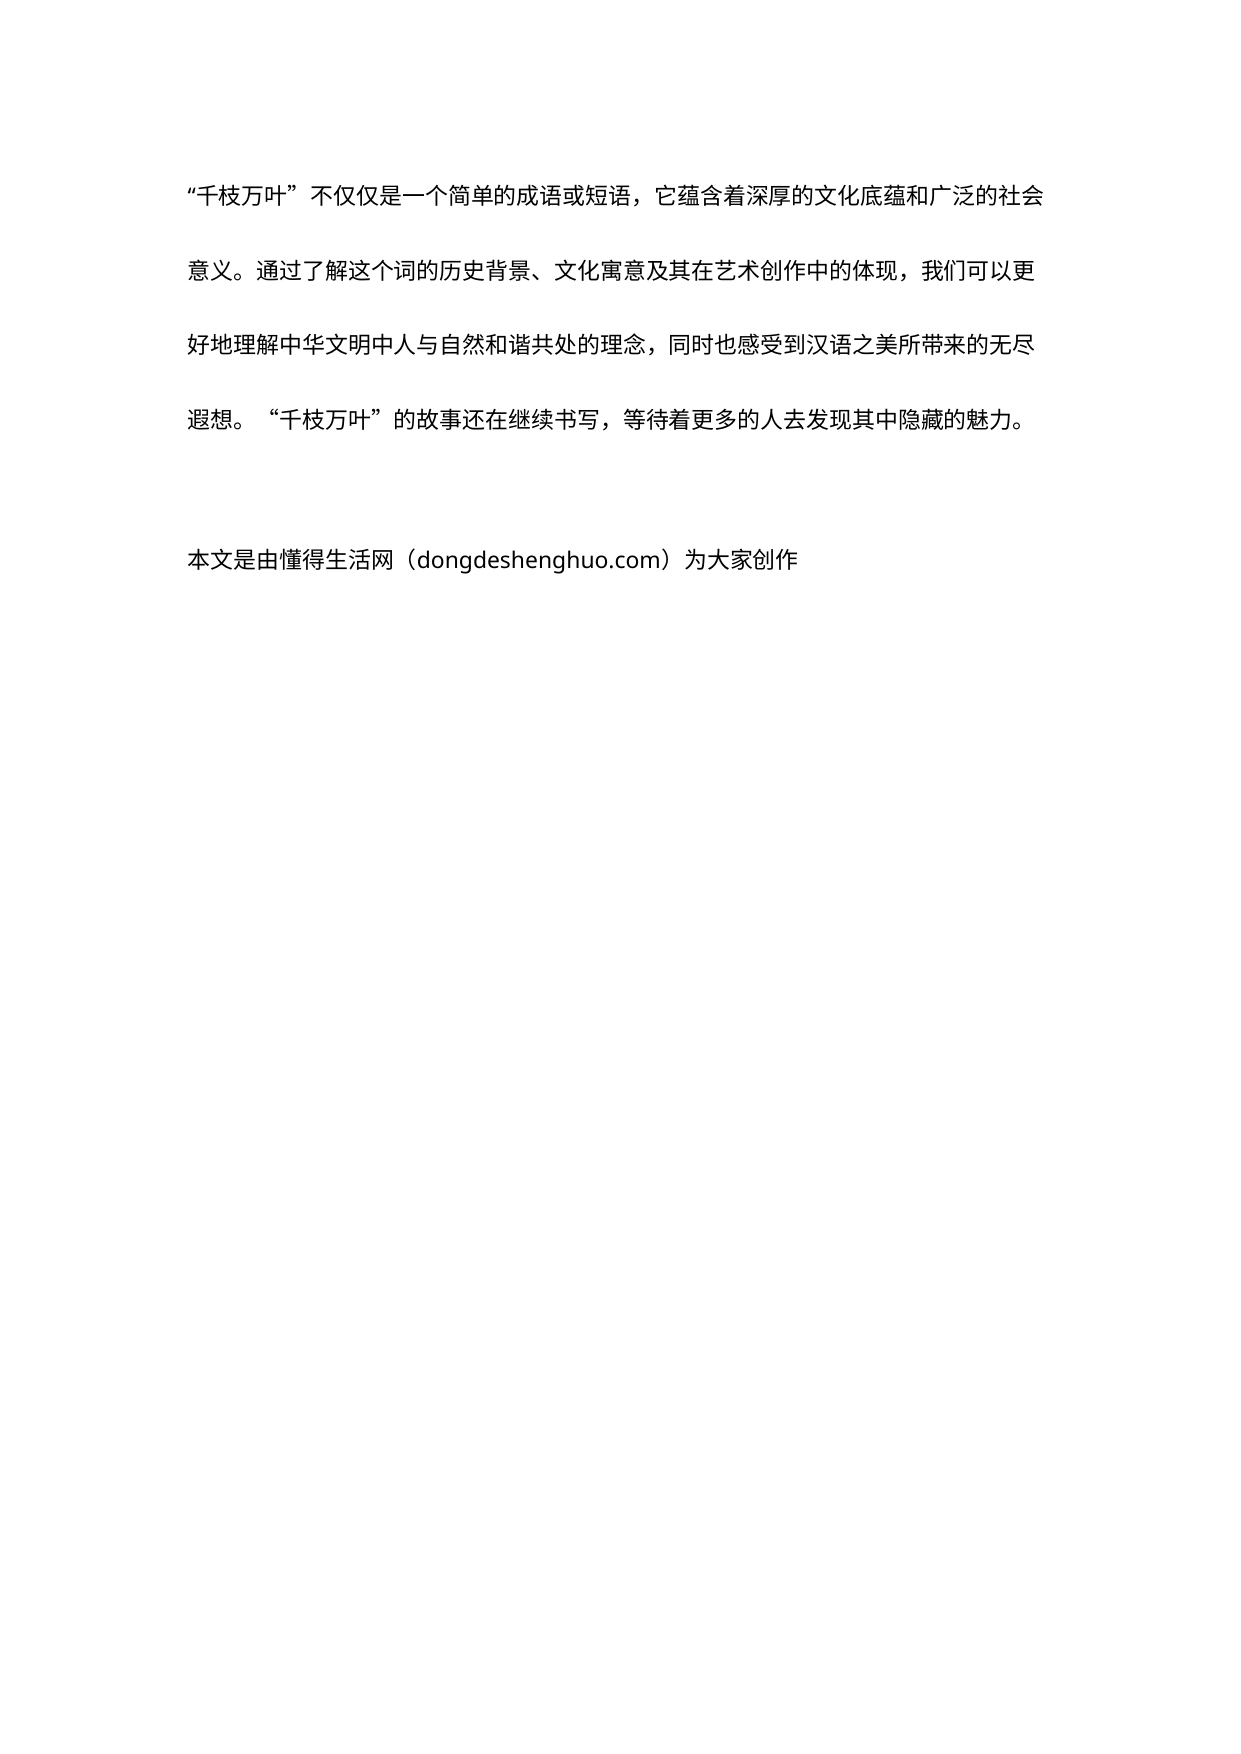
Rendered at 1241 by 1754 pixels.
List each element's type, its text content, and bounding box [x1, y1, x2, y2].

text 本文是由懂得生活网（dongdeshenghuo.com）为大家创作 [187, 526, 1053, 591]
text “千枝万叶”不仅仅是一个简单的成语或短语，它蕴含着深厚的文化底蕴和广泛的社会意义。通过了解这个词的历史背景、文化寓意及其在艺术创作中的体现，我们可以更好地理解中华文明中人与自然和谐共处的理念，同时也感受到汉语之美所带来的无尽遐想。“千枝万叶”的故事还在继续书写，等待着更多的人去发现其中隐藏的魅力。 [187, 162, 1053, 451]
